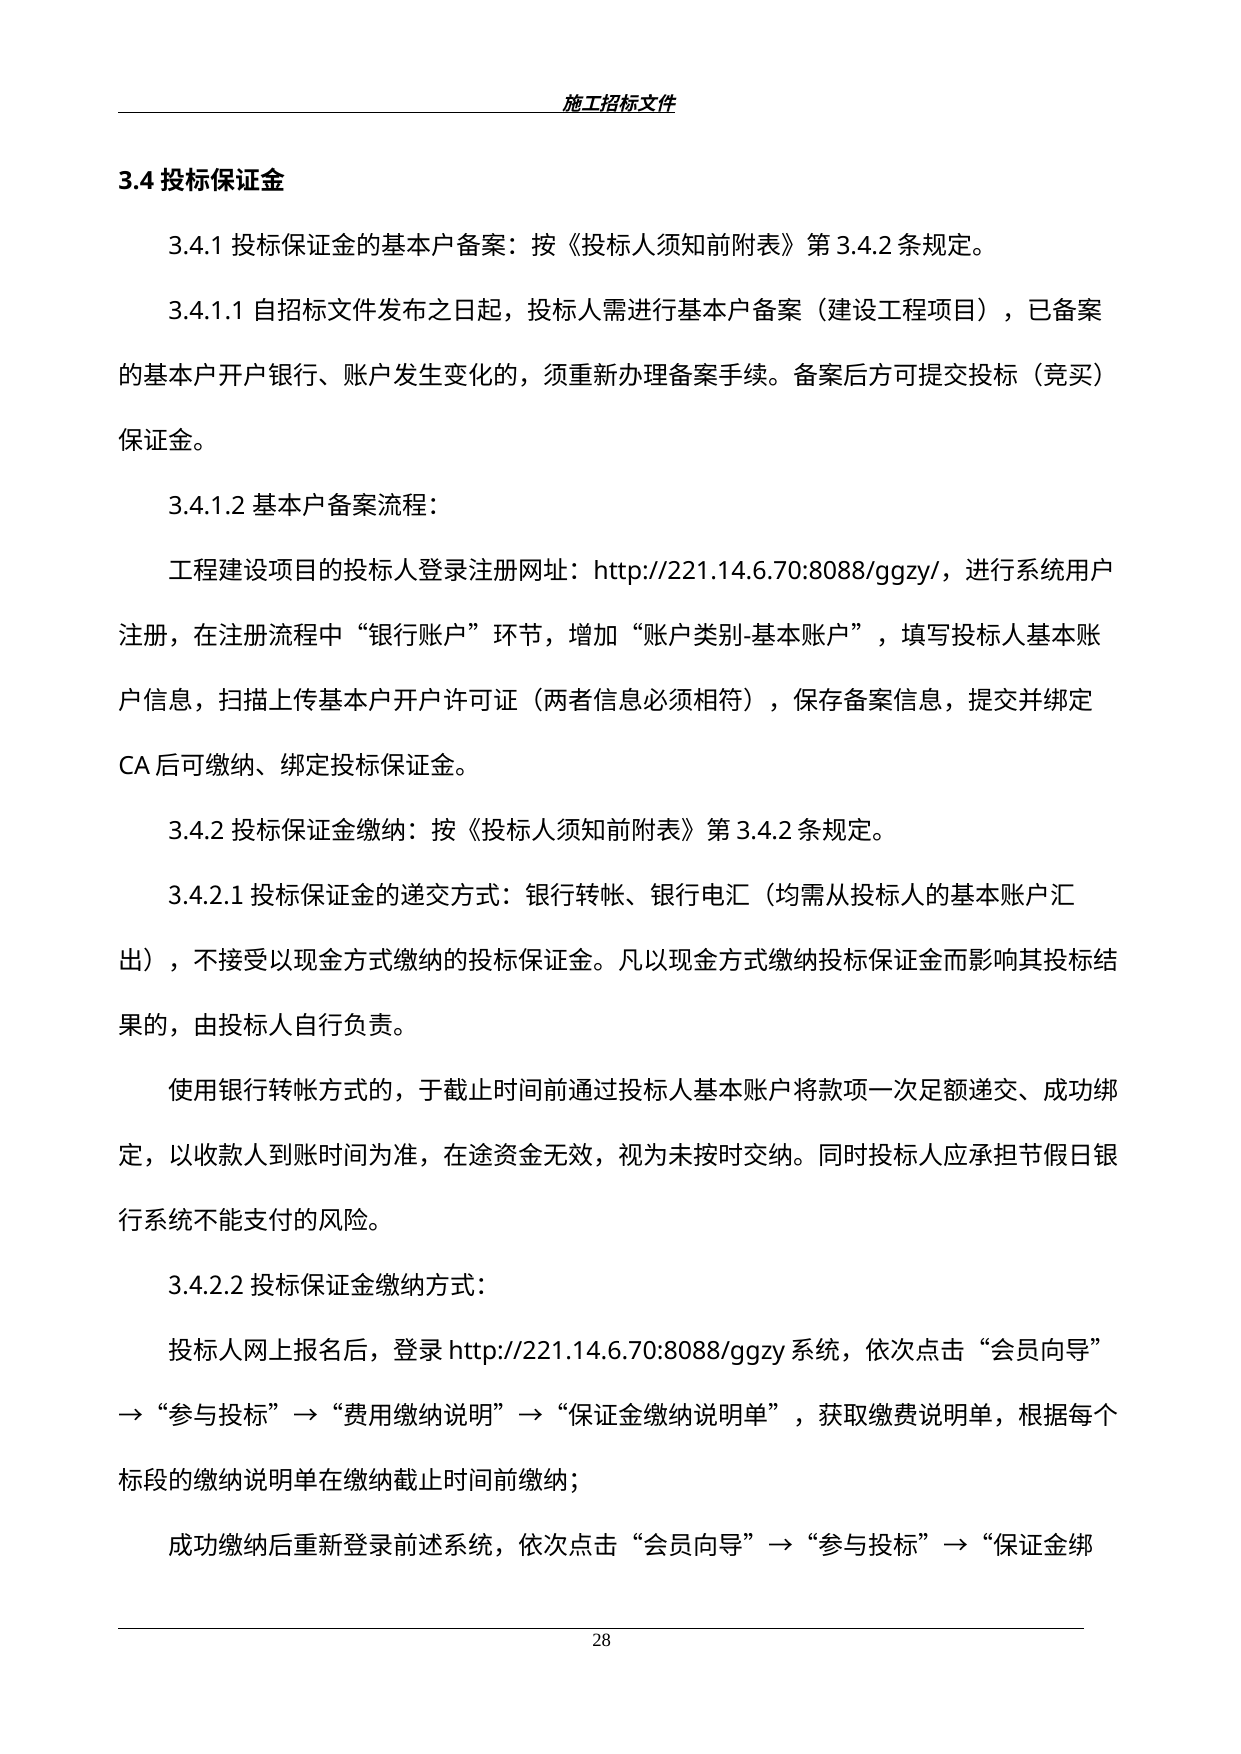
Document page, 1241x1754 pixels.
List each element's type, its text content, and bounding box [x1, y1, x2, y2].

text 投标人网上报名后，登录http://221.14.6.70:8088/ggzy系统，依次点击“会员向导”→“参与投标”→“费用缴纳说明”→“保证金缴纳说明单”，获取缴费说明单，根据每个标段的缴纳说明单在缴纳截止时间前缴纳； [118, 1316, 1122, 1511]
text 3.4.2.2 投标保证金缴纳方式： [118, 1251, 1122, 1316]
text 3.4.2.1 投标保证金的递交方式：银行转帐、银行电汇（均需从投标人的基本账户汇出），不接受以现金方式缴纳的投标保证金。凡以现金方式缴纳投标保证金而影响其投标结果的，由投标人自行负责。 [118, 861, 1122, 1056]
text 3.4 投标保证金 [118, 146, 1122, 211]
text 3.4.1.2 基本户备案流程： [118, 471, 1122, 536]
text 3.4.1 投标保证金的基本户备案：按《投标人须知前附表》第3.4.2条规定。 [118, 211, 1122, 276]
text 3.4.1.1 自招标文件发布之日起，投标人需进行基本户备案（建设工程项目），已备案的基本户开户银行、账户发生变化的，须重新办理备案手续。备案后方可提交投标（竞买）保证金。 [118, 276, 1122, 471]
text 3.4.2 投标保证金缴纳：按《投标人须知前附表》第3.4.2条规定。 [118, 796, 1122, 861]
text 使用银行转帐方式的，于截止时间前通过投标人基本账户将款项一次足额递交、成功绑定，以收款人到账时间为准，在途资金无效，视为未按时交纳。同时投标人应承担节假日银行系统不能支付的风险。 [118, 1056, 1122, 1251]
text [118, 1511, 1122, 1576]
text 工程建设项目的投标人登录注册网址：http://221.14.6.70:8088/ggzy/，进行系统用户注册，在注册流程中“银行账户”环节，增加“账户类别-基本账户”，填写投标人基本账户信息，扫描上传基本户开户许可证（两者信息必须相符），保存备案信息，提交并绑定CA后可缴纳、绑定投标保证金。 [118, 536, 1122, 796]
